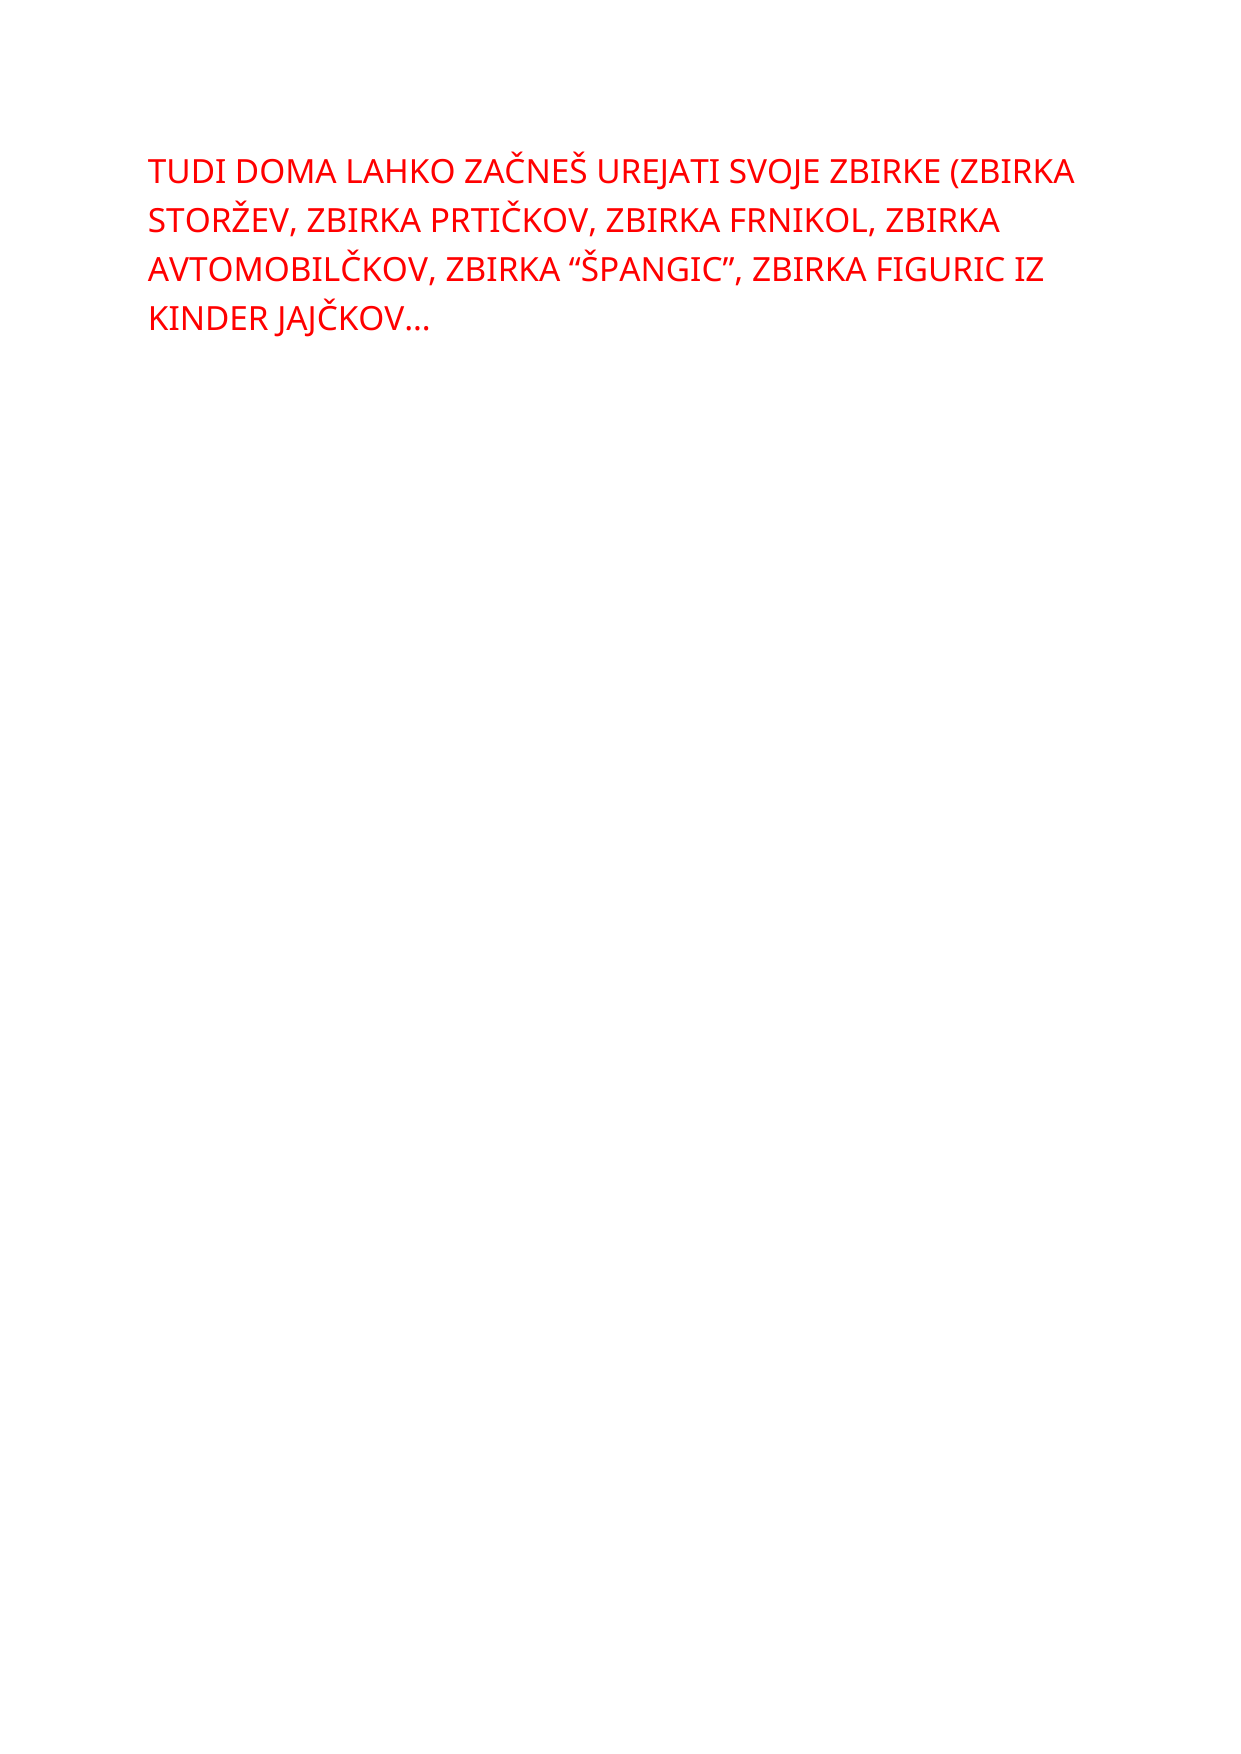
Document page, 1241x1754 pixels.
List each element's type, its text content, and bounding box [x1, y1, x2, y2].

text TUDI DOMA LAHKO ZAČNEŠ UREJATI SVOJE ZBIRKE (ZBIRKA STORŽEV, ZBIRKA PRTIČKOV, ZBIRKA FRNIKOL, ZBIRKA AVTOMOBILČKOV, ZBIRKA “ŠPANGIC”, ZBIRKA FIGURIC IZ KINDER JAJČKOV… [148, 148, 1093, 340]
